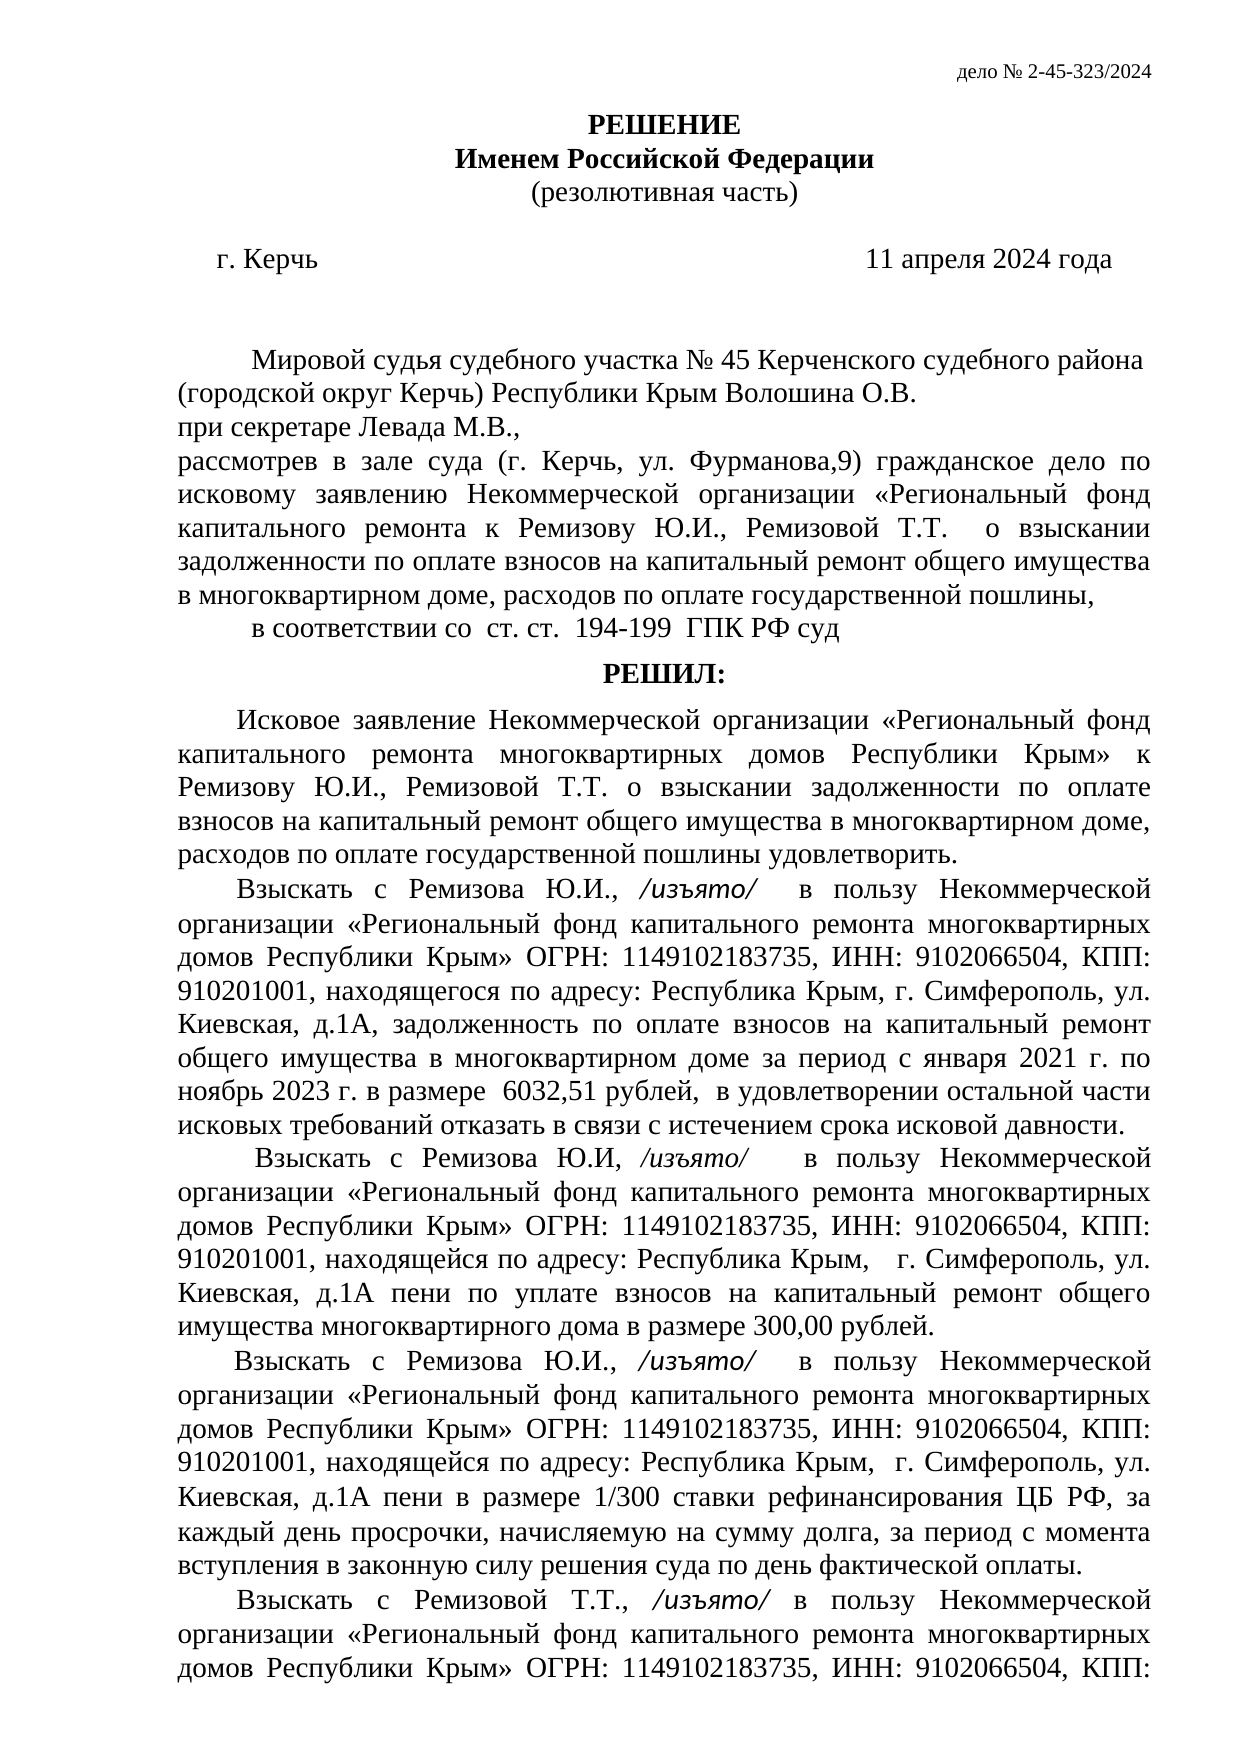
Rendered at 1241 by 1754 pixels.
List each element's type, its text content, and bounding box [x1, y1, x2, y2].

text Взыскать с Ремизова Ю.И., /изъято/ в пользу Некоммерческой организации «Региональный фонд капитального ремонта многоквартирных домов Республики Крым» ОГРН: 1149102183735, ИНН: 9102066504, КПП: 910201001, находящейся по адресу: Республика Крым, г. Симферополь, ул. Киевская, д.1А пени в размере 1/300 ставки рефинансирования ЦБ РФ, за каждый день просрочки, начисляемую на сумму долга, за период с момента вступления в законную силу решения суда по день фактической оплаты. [177, 1342, 1152, 1581]
text Мировой судья судебного участка № 45 Керченского судебного района [251, 342, 1152, 376]
text дело № 2-45-323/2024 [177, 59, 1152, 83]
text РЕШЕНИЕ [177, 107, 1152, 141]
text при секретаре Левада М.В., [177, 409, 1152, 443]
text Взыскать с Ремизова Ю.И., /изъято/ в пользу Некоммерческой организации «Региональный фонд капитального ремонта многоквартирных домов Республики Крым» ОГРН: 1149102183735, ИНН: 9102066504, КПП: 910201001, находящегося по адресу: Республика Крым, г. Симферополь, ул. Киевская, д.1А, задолженность по оплате взносов на капитальный ремонт общего имущества в многоквартирном доме за период с января 2021 г. по ноябрь 2023 г. в размере 6032,51 рублей, в удовлетворении остальной части исковых требований отказать в связи с истечением срока исковой давности. [177, 870, 1152, 1141]
text в соответствии со ст. ст. 194-199 ГПК РФ суд [177, 610, 1152, 644]
text РЕШИЛ: [177, 656, 1152, 690]
text (городской округ Керчь) Республики Крым Волошина О.В. [177, 376, 1152, 409]
text Исковое заявление Некоммерческой организации «Региональный фонд капитального ремонта многоквартирных домов Республики Крым» к Ремизову Ю.И., Ремизовой Т.Т. о взыскании задолженности по оплате взносов на капитальный ремонт общего имущества в многоквартирном доме, расходов по оплате государственной пошлины удовлетворить. [177, 702, 1152, 870]
text Именем Российской Федерации [177, 141, 1152, 174]
text Взыскать с Ремизова Ю.И, /изъято/ в пользу Некоммерческой организации «Региональный фонд капитального ремонта многоквартирных домов Республики Крым» ОГРН: 1149102183735, ИНН: 9102066504, КПП: 910201001, находящейся по адресу: Республика Крым, г. Симферополь, ул. Киевская, д.1А пени по уплате взносов на капитальный ремонт общего имущества многоквартирного дома в размере 300,00 рублей. [177, 1141, 1152, 1342]
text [177, 1581, 1152, 1683]
text г. Керчь 11 апреля 2024 года [177, 241, 1152, 275]
text рассмотрев в зале суда (г. Керчь, ул. Фурманова,9) гражданское дело по исковому заявлению Некоммерческой организации «Региональный фонд капитального ремонта к Ремизову Ю.И., Ремизовой Т.Т. о взыскании задолженности по оплате взносов на капитальный ремонт общего имущества в многоквартирном доме, расходов по оплате государственной пошлины, [177, 443, 1152, 610]
text (резолютивная часть) [177, 174, 1152, 208]
